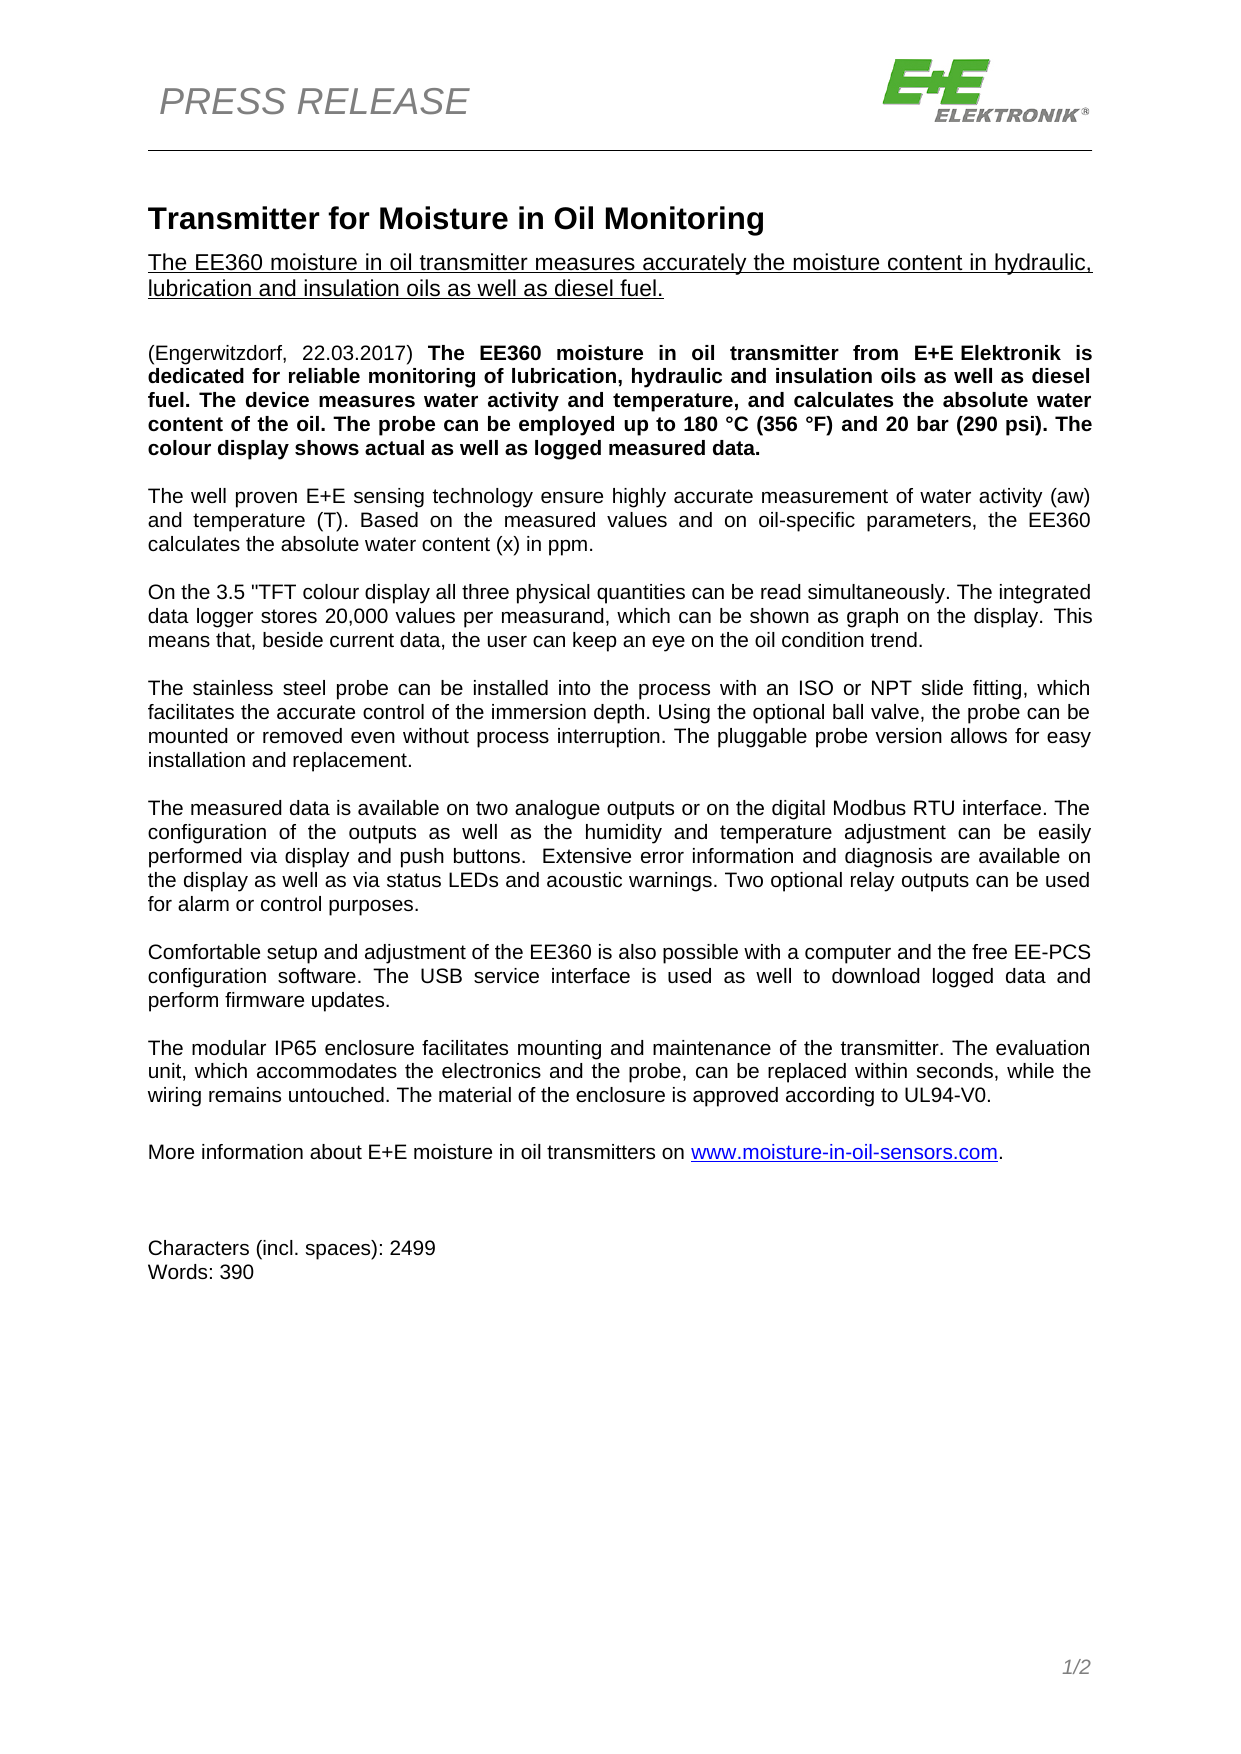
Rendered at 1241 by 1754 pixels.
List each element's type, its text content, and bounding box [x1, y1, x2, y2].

text Words: 390 [148, 1260, 1093, 1284]
picture [882, 59, 1090, 122]
text On the 3.5 "TFT colour display all three physical quantities can be read simultaneously. The integrated data logger stores 20,000 values per measurand, which can be shown as graph on the display. This means that, beside current data, the user can keep an eye on the oil condition trend. [148, 580, 1093, 652]
text The EE360 moisture in oil transmitter measures accurately the moisture content in hydraulic, lubrication and insulation oils as well as diesel fuel. [148, 249, 1093, 272]
text The well proven E+E sensing technology ensure highly accurate measurement of water activity (aw) and temperature (T). Based on the measured values and on oil-specific parameters, the EE360 calculates the absolute water content (x) in ppm. [148, 484, 1093, 556]
text More information about E+E moisture in oil transmitters on www.moisture-in-oil-sensors.com. [148, 1140, 1093, 1164]
text Transmitter for Moisture in Oil Monitoring [148, 200, 1093, 236]
text Comfortable setup and adjustment of the EE360 is also possible with a computer and the free EE-PCS configuration software. The USB service interface is used as well to download logged data and perform firmware updates. [148, 939, 1093, 1011]
text Characters (incl. spaces): 2499 [148, 1236, 1093, 1260]
text The measured data is available on two analogue outputs or on the digital Modbus RTU interface. The configuration of the outputs as well as the humidity and temperature adjustment can be easily performed via display and push buttons. Extensive error information and diagnosis are available on the display as well as via status LEDs and acoustic warnings. Two optional relay outputs can be used for alarm or control purposes. [148, 796, 1093, 916]
text The stainless steel probe can be installed into the process with an ISO or NPT slide fitting, which facilitates the accurate control of the immersion depth. Using the optional ball valve, the probe can be mounted or removed even without process interruption. The pluggable probe version allows for easy installation and replacement. [148, 676, 1093, 772]
text The modular IP65 enclosure facilitates mounting and maintenance of the transmitter. The evaluation unit, which accommodates the electronics and the probe, can be replaced within seconds, while the wiring remains untouched. The material of the enclosure is approved according to UL94-V0. [148, 1035, 1093, 1107]
text (Engerwitzdorf, 22.03.2017) The EE360 moisture in oil transmitter from E+E Elektronik is dedicated for reliable monitoring of lubrication, hydraulic and insulation oils as well as diesel fuel. The device measures water activity and temperature, and calculates the absolute water content of the oil. The probe can be employed up to 180 °C (356 °F) and 20 bar (290 psi). The colour display shows actual as well as logged measured data. [148, 340, 1093, 460]
text The EE360 moisture in oil transmitter measures accurately the moisture content in hydraulic, lubrication and insulation oils as well as diesel fuel. [148, 273, 1093, 302]
